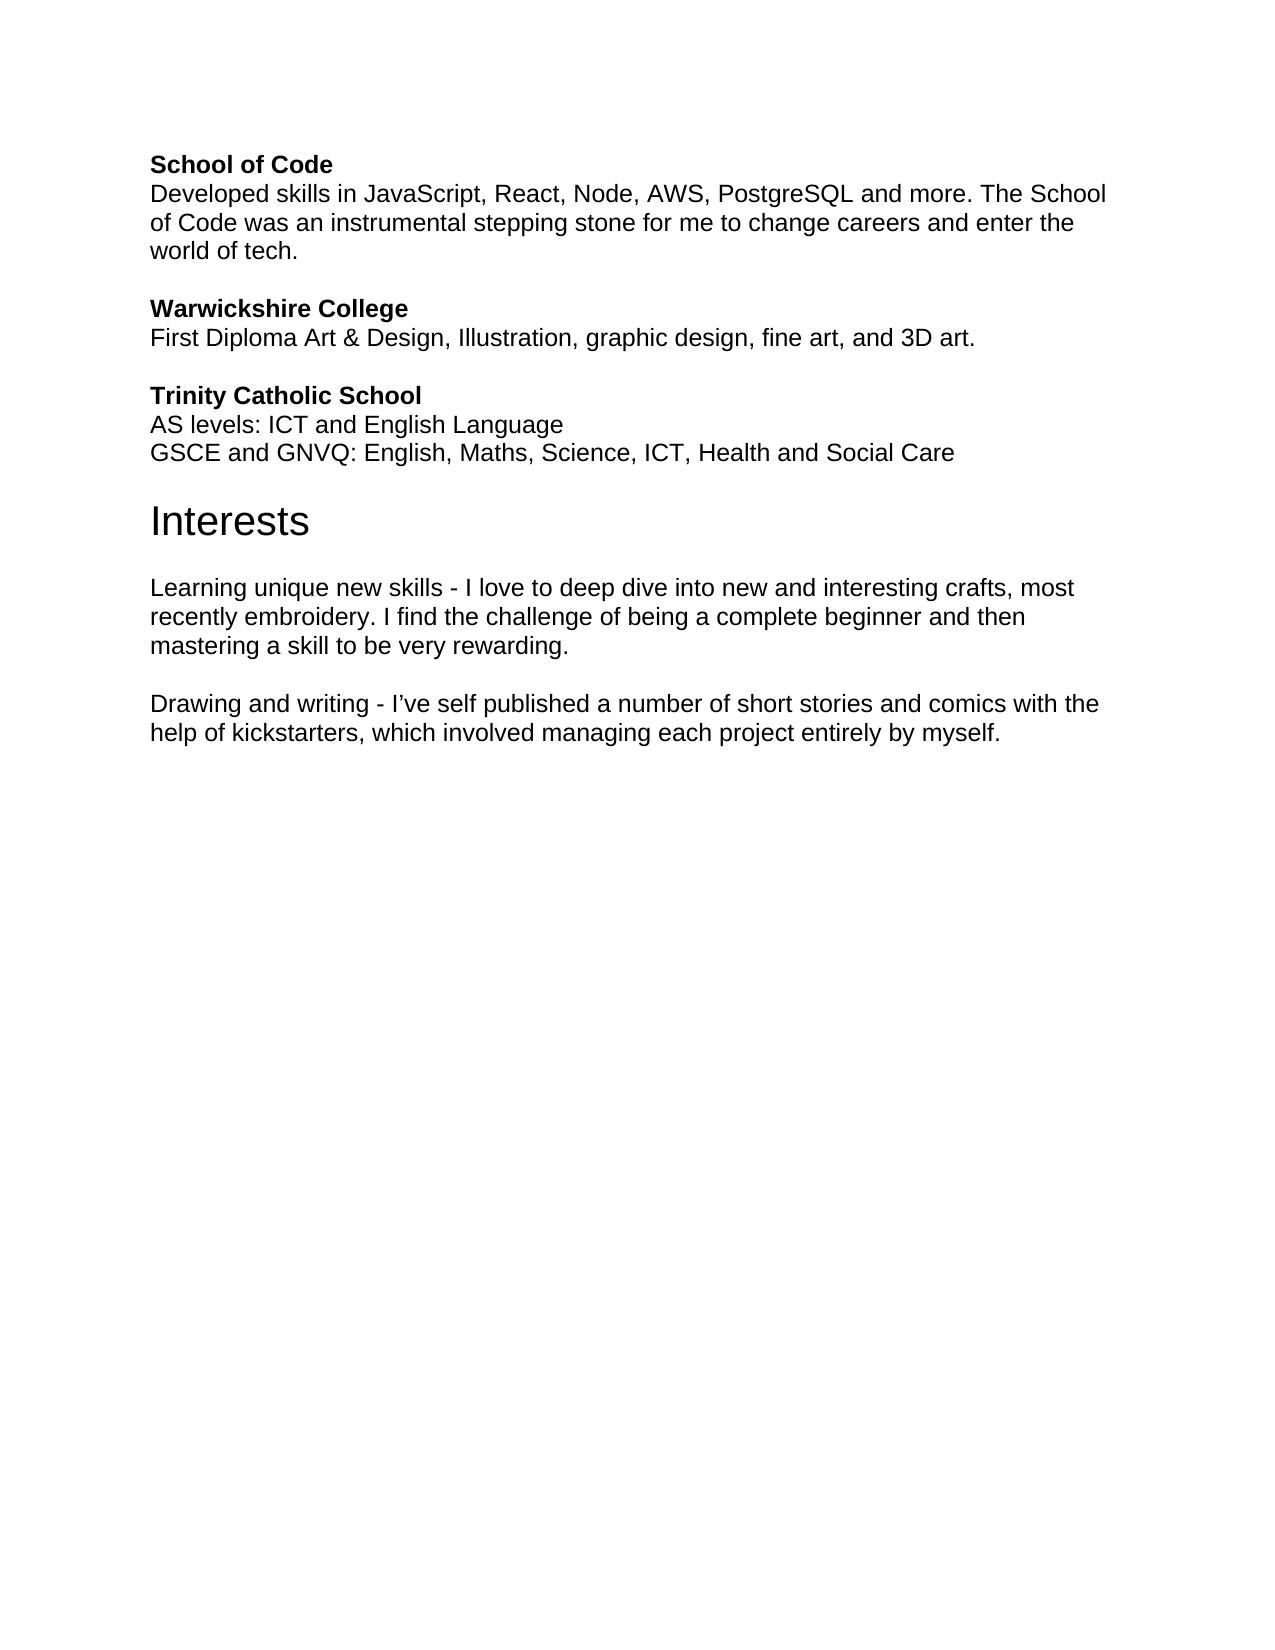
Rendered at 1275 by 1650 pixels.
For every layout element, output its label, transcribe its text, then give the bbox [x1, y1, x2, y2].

text Interests [150, 496, 1125, 544]
text School of Code Developed skills in JavaScript, React, Node, AWS, PostgreSQL and more. The School of Code was an instrumental stepping stone for me to change careers and enter the world of tech. [150, 150, 1125, 265]
text Warwickshire College First Diploma Art & Design, Illustration, graphic design, fine art, and 3D art. [150, 294, 1125, 352]
text Trinity Catholic School AS levels: ICT and English Language GSCE and GNVQ: English, Maths, Science, ICT, Health and Social Care [150, 381, 1125, 467]
text Drawing and writing - I’ve self published a number of short stories and comics with the help of kickstarters, which involved managing each project entirely by myself. [150, 689, 1125, 746]
text Learning unique new skills - I love to deep dive into new and interesting crafts, most recently embroidery. I find the challenge of being a complete beginner and then mastering a skill to be very rewarding. [150, 573, 1125, 659]
